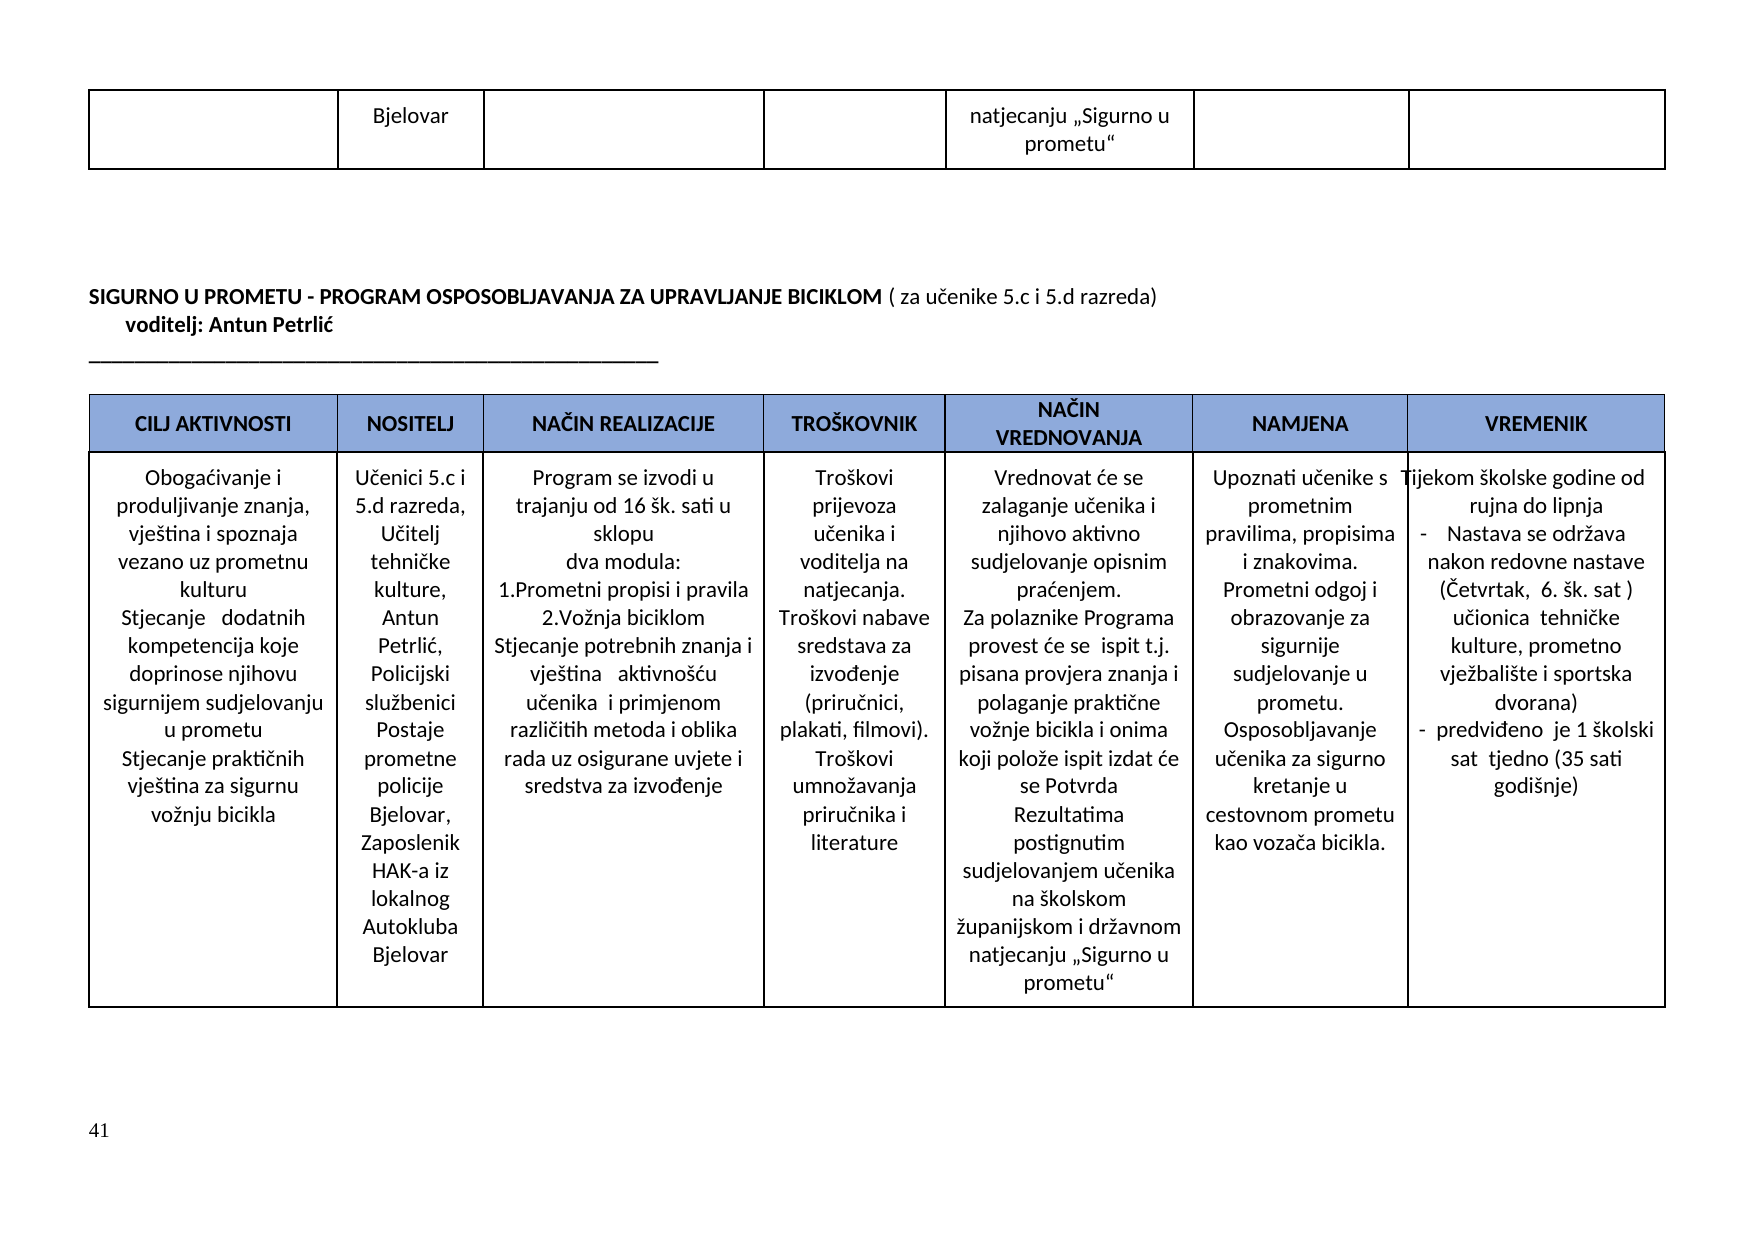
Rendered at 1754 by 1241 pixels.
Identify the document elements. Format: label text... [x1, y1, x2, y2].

table_header NAČIN VREDNOVANJA [946, 395, 1192, 451]
text SIGURNO U PROMETU - PROGRAM OSPOSOBLJAVANJA ZA UPRAVLJANJE BICIKLOM ( za učenike 5.c i 5.d razreda) [89, 282, 1665, 310]
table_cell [765, 91, 945, 168]
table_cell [485, 91, 763, 168]
table_header NAMJENA [1193, 395, 1407, 451]
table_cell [90, 91, 337, 168]
table_cell Učenici 5.c i 5.d razreda, Učitelj tehničke kulture, Antun Petrlić, Policijski službenici Postaje prometne policije Bjelovar, Zaposlenik HAK-a iz lokalnog Autokluba Bjelovar [338, 453, 482, 1006]
table_header VREMENIK [1408, 395, 1664, 451]
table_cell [947, 91, 1193, 168]
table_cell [1195, 91, 1408, 168]
text voditelj: Antun Petrlić [89, 310, 1665, 338]
table_header NOSITELJ [338, 395, 483, 451]
table_header CILJ AKTIVNOSTI [90, 395, 337, 451]
table_cell Tijekom školske godine od rujna do lipnja - Nastava se održava nakon redovne nastave (Četvrtak, 6. šk. sat ) učionica tehničke kulture, prometno vježbalište i sportska dvorana) - predviđeno je 1 školski sat tjedno (35 sati godišnje) [1409, 453, 1664, 1006]
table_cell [1410, 91, 1664, 168]
table_header TROŠKOVNIK [764, 395, 944, 451]
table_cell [339, 91, 483, 168]
table_header NAČIN REALIZACIJE [484, 395, 763, 451]
text __________________________________________________ [89, 338, 1665, 366]
